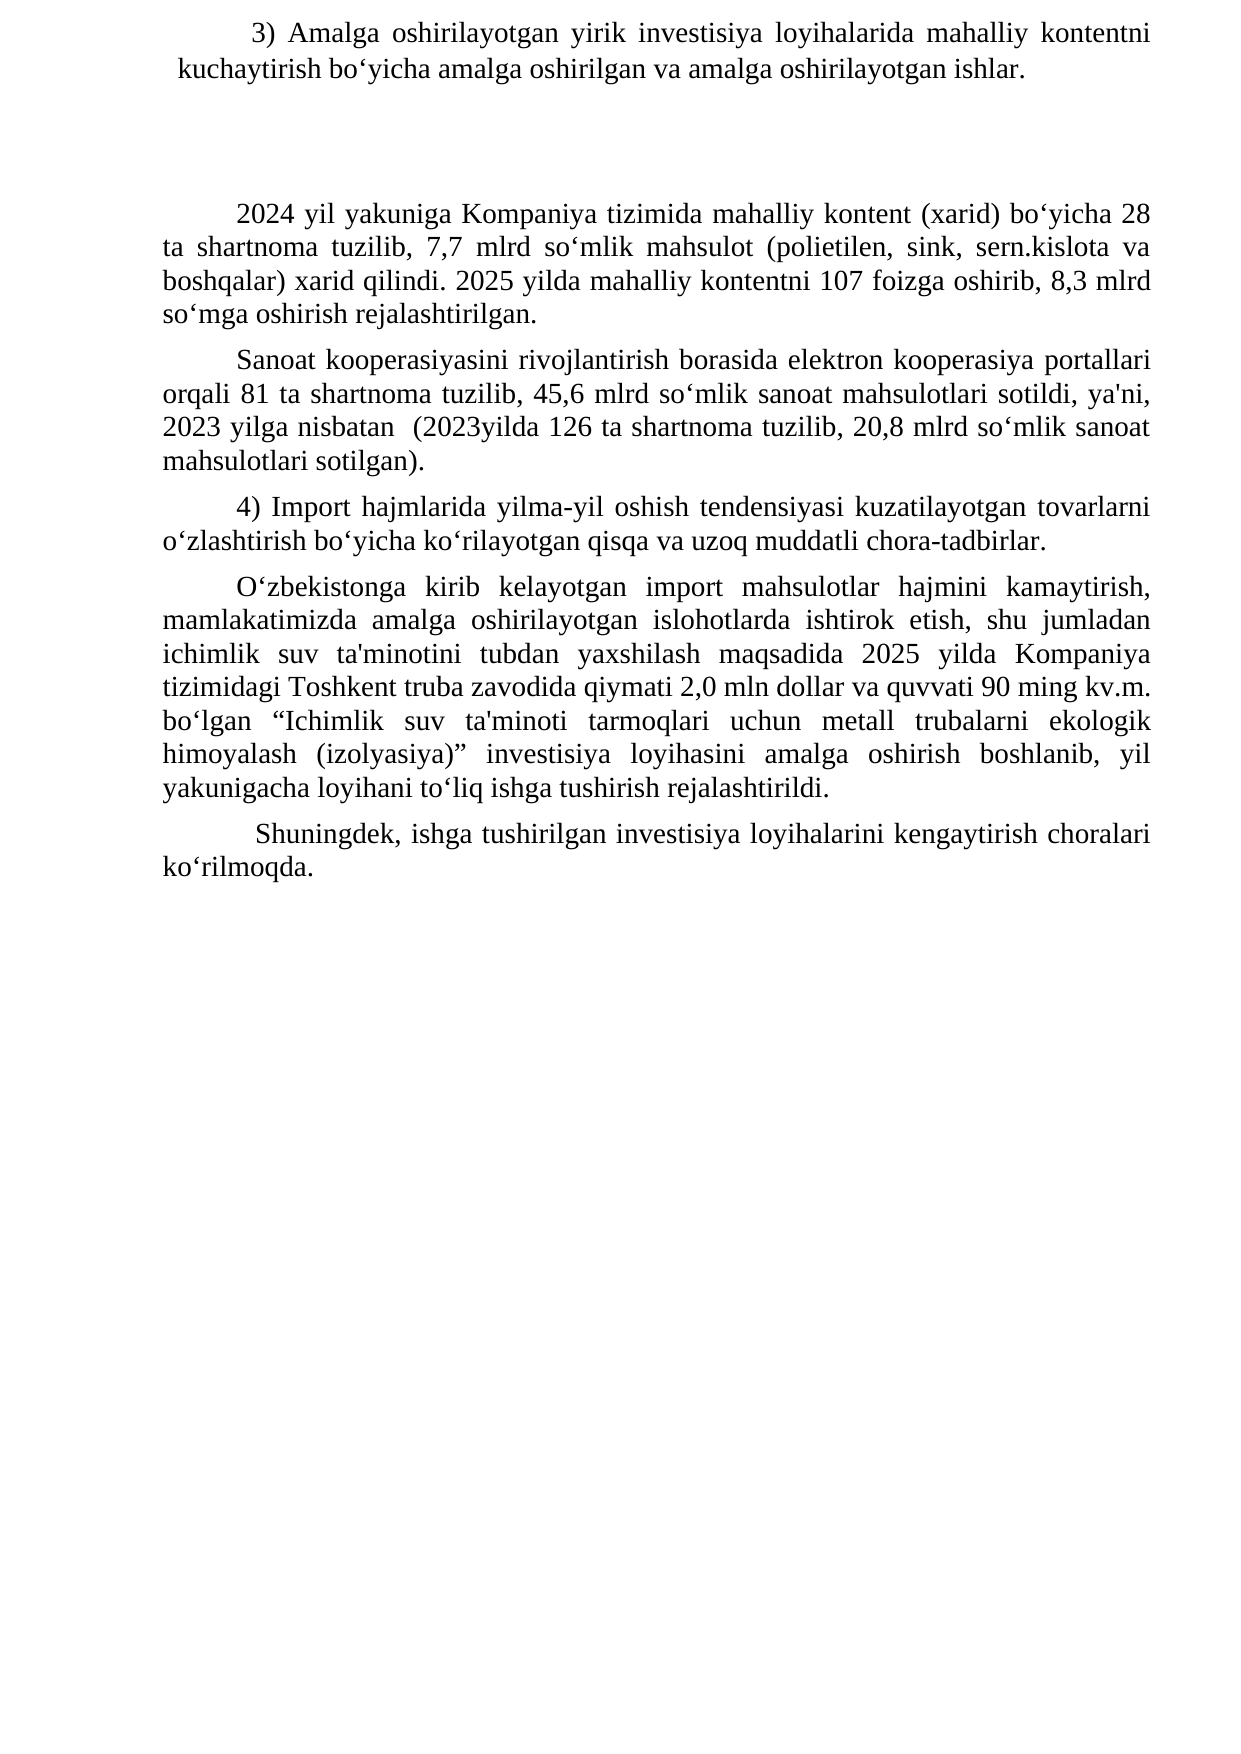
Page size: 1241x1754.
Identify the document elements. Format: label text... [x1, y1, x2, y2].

text 2024 yil yakuniga Kompaniya tizimida mahalliy kontent (xarid) boʻyicha 28 ta shartnoma tuzilib, 7,7 mlrd soʻmlik mahsulot (polietilen, sink, sern.kislota va boshqalar) xarid qilindi. 2025 yilda mahalliy kontentni 107 foizga oshirib, 8,3 mlrd soʻmga oshirish rejalashtirilgan. [162, 196, 1152, 330]
text 4) Import hajmlarida yilma-yil oshish tendensiyasi kuzatilayotgan tovarlarni oʻzlashtirish boʻyicha koʻrilayotgan qisqa va uzoq muddatli chora-tadbirlar. [162, 489, 1152, 556]
text Shuningdek, ishga tushirilgan investisiya loyihalarini kengaytirish choralari koʻrilmoqda. [162, 816, 1152, 883]
text 3) Amalga oshirilayotgan yirik investisiya loyihalarida mahalliy kontentni kuchaytirish boʻyicha amalga oshirilgan va amalga oshirilayotgan ishlar. [177, 15, 1152, 84]
text Sanoat kooperasiyasini rivojlantirish borasida elektron kooperasiya portallari orqali 81 ta shartnoma tuzilib, 45,6 mlrd soʻmlik sanoat mahsulotlari sotildi, ya'ni, 2023 yilga nisbatan (2023yilda 126 ta shartnoma tuzilib, 20,8 mlrd soʻmlik sanoat mahsulotlari sotilgan). [162, 342, 1152, 477]
text Oʻzbekistonga kirib kelayotgan import mahsulotlar hajmini kamaytirish, mamlakatimizda amalga oshirilayotgan islohotlarda ishtirok etish, shu jumladan ichimlik suv ta'minotini tubdan yaxshilash maqsadida 2025 yilda Kompaniya tizimidagi Toshkent truba zavodida qiymati 2,0 mln dollar va quvvati 90 ming kv.m. boʻlgan “Ichimlik suv ta'minoti tarmoqlari uchun metall trubalarni ekologik himoyalash (izolyasiya)” investisiya loyihasini amalga oshirish boshlanib, yil yakunigacha loyihani toʻliq ishga tushirish rejalashtirildi. [162, 569, 1152, 803]
